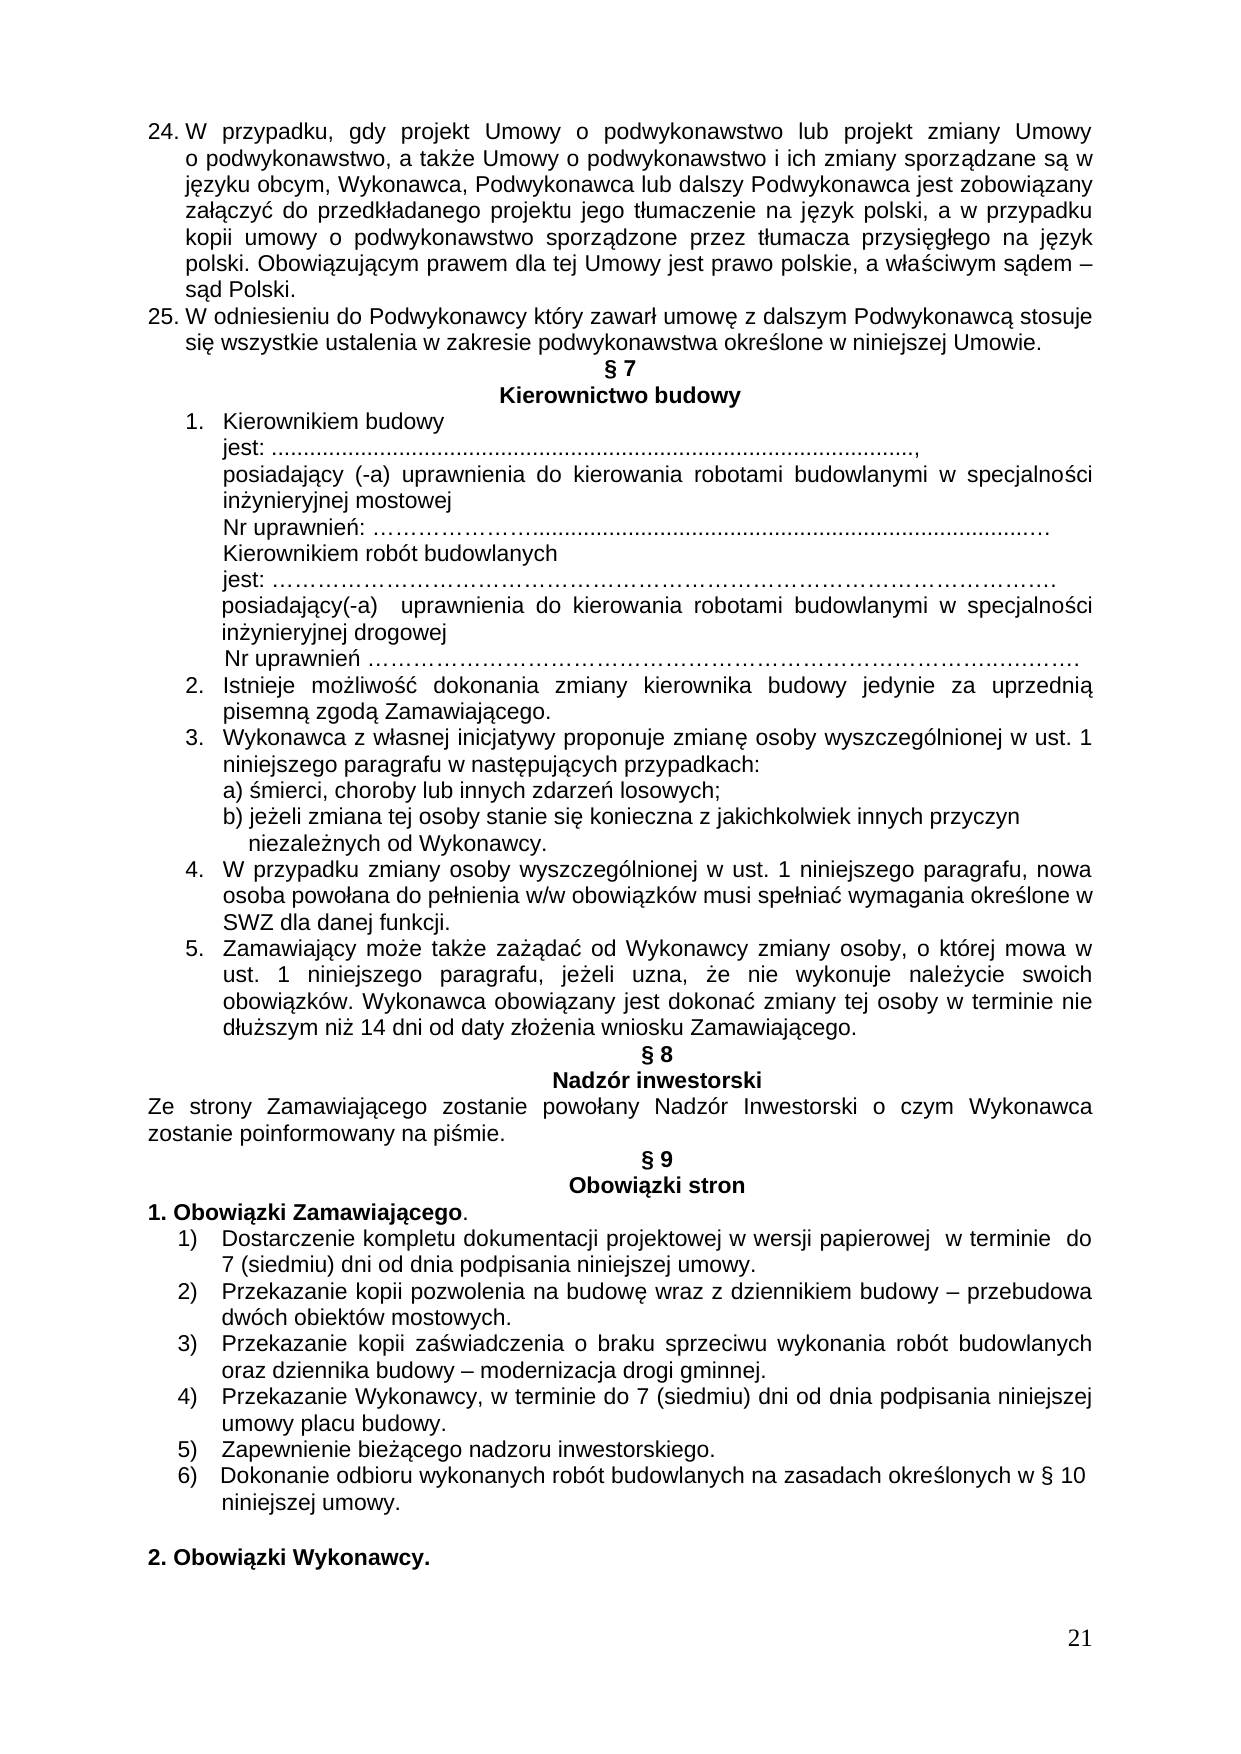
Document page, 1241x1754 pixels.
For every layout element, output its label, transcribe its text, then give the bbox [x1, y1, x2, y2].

text a) śmierci, choroby lub innych zdarzeń losowych; [223, 777, 1093, 803]
text § 8 [221, 1041, 1093, 1067]
text 1. Obowiązki Zamawiającego. [148, 1199, 1093, 1225]
text Nr uprawnień ………………………………………………………………………..….……. [218, 645, 1093, 672]
text jest: …………………………………………………………………………………………. [223, 566, 1093, 592]
text niezależnych od Wykonawcy. [223, 830, 1093, 856]
list Kierownikiem budowy jest: ....................................................................................................., [185, 408, 1093, 461]
list W przypadku, gdy projekt Umowy o podwykonawstwo lub projekt zmiany Umowy o podwykonawstwo, a także Umowy o podwykonawstwo i ich zmiany sporządzane są w języku obcym, Wykonawca, Podwykonawca lub dalszy Podwykonawca jest zobowiązany załączyć do przedkładanego projektu jego tłumaczenie na język polski, a w przypadku kopii umowy o podwykonawstwo sporządzone przez tłumacza przysięgłego na język polski. Obowiązującym prawem dla tej Umowy jest prawo polskie, a właściwym sądem – sąd Polski. [148, 118, 1093, 303]
list Dokonanie odbioru wykonanych robót budowlanych na zasadach określonych w § 10 niniejszej umowy. [177, 1462, 1093, 1515]
text § 7 [148, 355, 1093, 382]
list posiadający(-a) uprawnienia do kierowania robotami budowlanymi w specjalności inżynieryjnej drogowej [221, 592, 1093, 645]
text Kierownictwo budowy [148, 382, 1093, 408]
list Zamawiający może także zażądać od Wykonawcy zmiany osoby, o której mowa w ust. 1 niniejszego paragrafu, jeżeli uzna, że nie wykonuje należycie swoich obowiązków. Wykonawca obowiązany jest dokonać zmiany tej osoby w terminie nie dłuższym niż 14 dni od daty złożenia wniosku Zamawiającego. [185, 935, 1093, 1041]
text Obowiązki stron [221, 1172, 1093, 1199]
text b) jeżeli zmiana tej osoby stanie się konieczna z jakichkolwiek innych przyczyn [223, 803, 1093, 830]
text Nadzór inwestorski [221, 1067, 1093, 1093]
text Ze strony Zamawiającego zostanie powołany Nadzór Inwestorski o czym Wykonawca zostanie poinformowany na piśmie. [148, 1093, 1093, 1146]
text § 9 [221, 1146, 1093, 1172]
text Nr uprawnień: …………………..............................................................................… [223, 513, 1093, 540]
list Przekazanie Wykonawcy, w terminie do 7 (siedmiu) dni od dnia podpisania niniejszej umowy placu budowy. [177, 1383, 1093, 1436]
list W przypadku zmiany osoby wyszczególnionej w ust. 1 niniejszego paragrafu, nowa osoba powołana do pełnienia w/w obowiązków musi spełniać wymagania określone w SWZ dla danej funkcji. [185, 856, 1093, 935]
list Przekazanie kopii zaświadczenia o braku sprzeciwu wykonania robót budowlanych oraz dziennika budowy – modernizacja drogi gminnej. [177, 1330, 1093, 1383]
list Zapewnienie bieżącego nadzoru inwestorskiego. [177, 1436, 1093, 1462]
list Wykonawca z własnej inicjatywy proponuje zmianę osoby wyszczególnionej w ust. 1 niniejszego paragrafu w następujących przypadkach: [185, 724, 1093, 777]
list Dostarczenie kompletu dokumentacji projektowej w wersji papierowej w terminie do 7 (siedmiu) dni od dnia podpisania niniejszej umowy. [177, 1225, 1093, 1278]
list Przekazanie kopii pozwolenia na budowę wraz z dziennikiem budowy – przebudowa dwóch obiektów mostowych. [177, 1278, 1093, 1330]
text Kierownikiem robót budowlanych [223, 540, 1093, 566]
text posiadający (-a) uprawnienia do kierowania robotami budowlanymi w specjalności inżynieryjnej mostowej [223, 461, 1093, 513]
list W odniesieniu do Podwykonawcy który zawarł umowę z dalszym Podwykonawcą stosuje się wszystkie ustalenia w zakresie podwykonawstwa określone w niniejszej Umowie. [148, 303, 1093, 355]
list Istnieje możliwość dokonania zmiany kierownika budowy jedynie za uprzednią pisemną zgodą Zamawiającego. [185, 672, 1093, 724]
text 2. Obowiązki Wykonawcy. [148, 1544, 1093, 1570]
